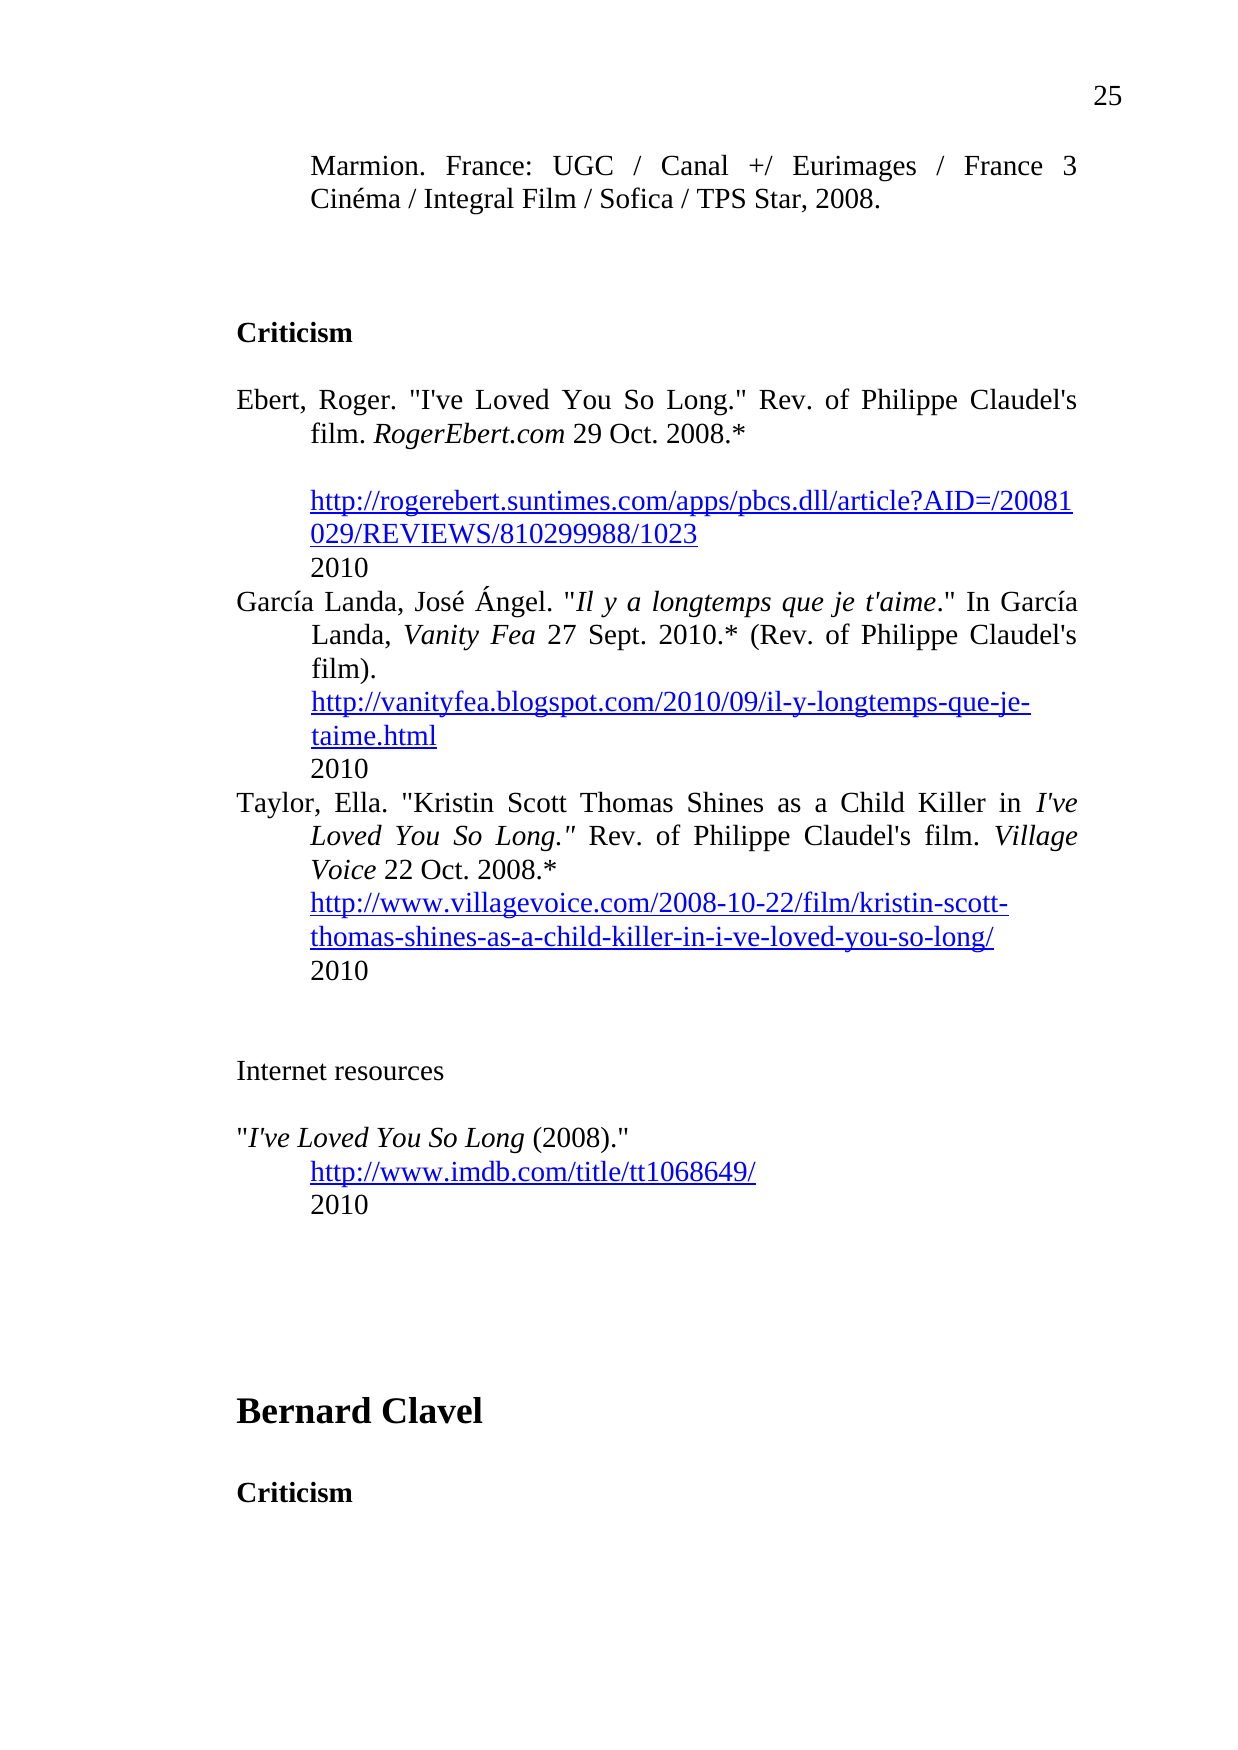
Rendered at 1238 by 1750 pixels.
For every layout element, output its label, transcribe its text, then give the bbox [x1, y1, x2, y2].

text http://rogerebert.suntimes.com/apps/pbcs.dll/article?AID=/20081029/REVIEWS/810299988/1023 [236, 449, 1078, 550]
text http://www.villagevoice.com/2008-10-22/film/kristin-scott-thomas-shines-as-a-child-killer-in-i-ve-loved-you-so-long/ [236, 886, 1078, 953]
text Internet resources [236, 1053, 1078, 1087]
text "I've Loved You So Long (2008)." [236, 1120, 1078, 1154]
text Ebert, Roger. "I've Loved You So Long." Rev. of Philippe Claudel's film. RogerEbert.com 29 Oct. 2008.* [236, 382, 1078, 449]
text 2010 [236, 1187, 1078, 1221]
text http://www.imdb.com/title/tt1068649/ [236, 1154, 1078, 1187]
text 2010 [236, 953, 1078, 986]
text García Landa, José Ángel. "Il y a longtemps que je t'aime." In García Landa, Vanity Fea 27 Sept. 2010.* (Rev. of Philippe Claudel's film). [236, 584, 1078, 684]
text Criticism [236, 315, 1078, 349]
text Bernard Clavel [236, 1389, 1078, 1432]
text 2010 [236, 751, 1078, 785]
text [236, 148, 1078, 215]
text 2010 [236, 550, 1078, 584]
text Criticism [236, 1475, 1078, 1508]
text http://vanityfea.blogspot.com/2010/09/il-y-longtemps-que-je-taime.html [236, 684, 1078, 751]
text Taylor, Ella. "Kristin Scott Thomas Shines as a Child Killer in I've Loved You So Long." Rev. of Philippe Claudel's film. Village Voice 22 Oct. 2008.* [236, 785, 1078, 886]
